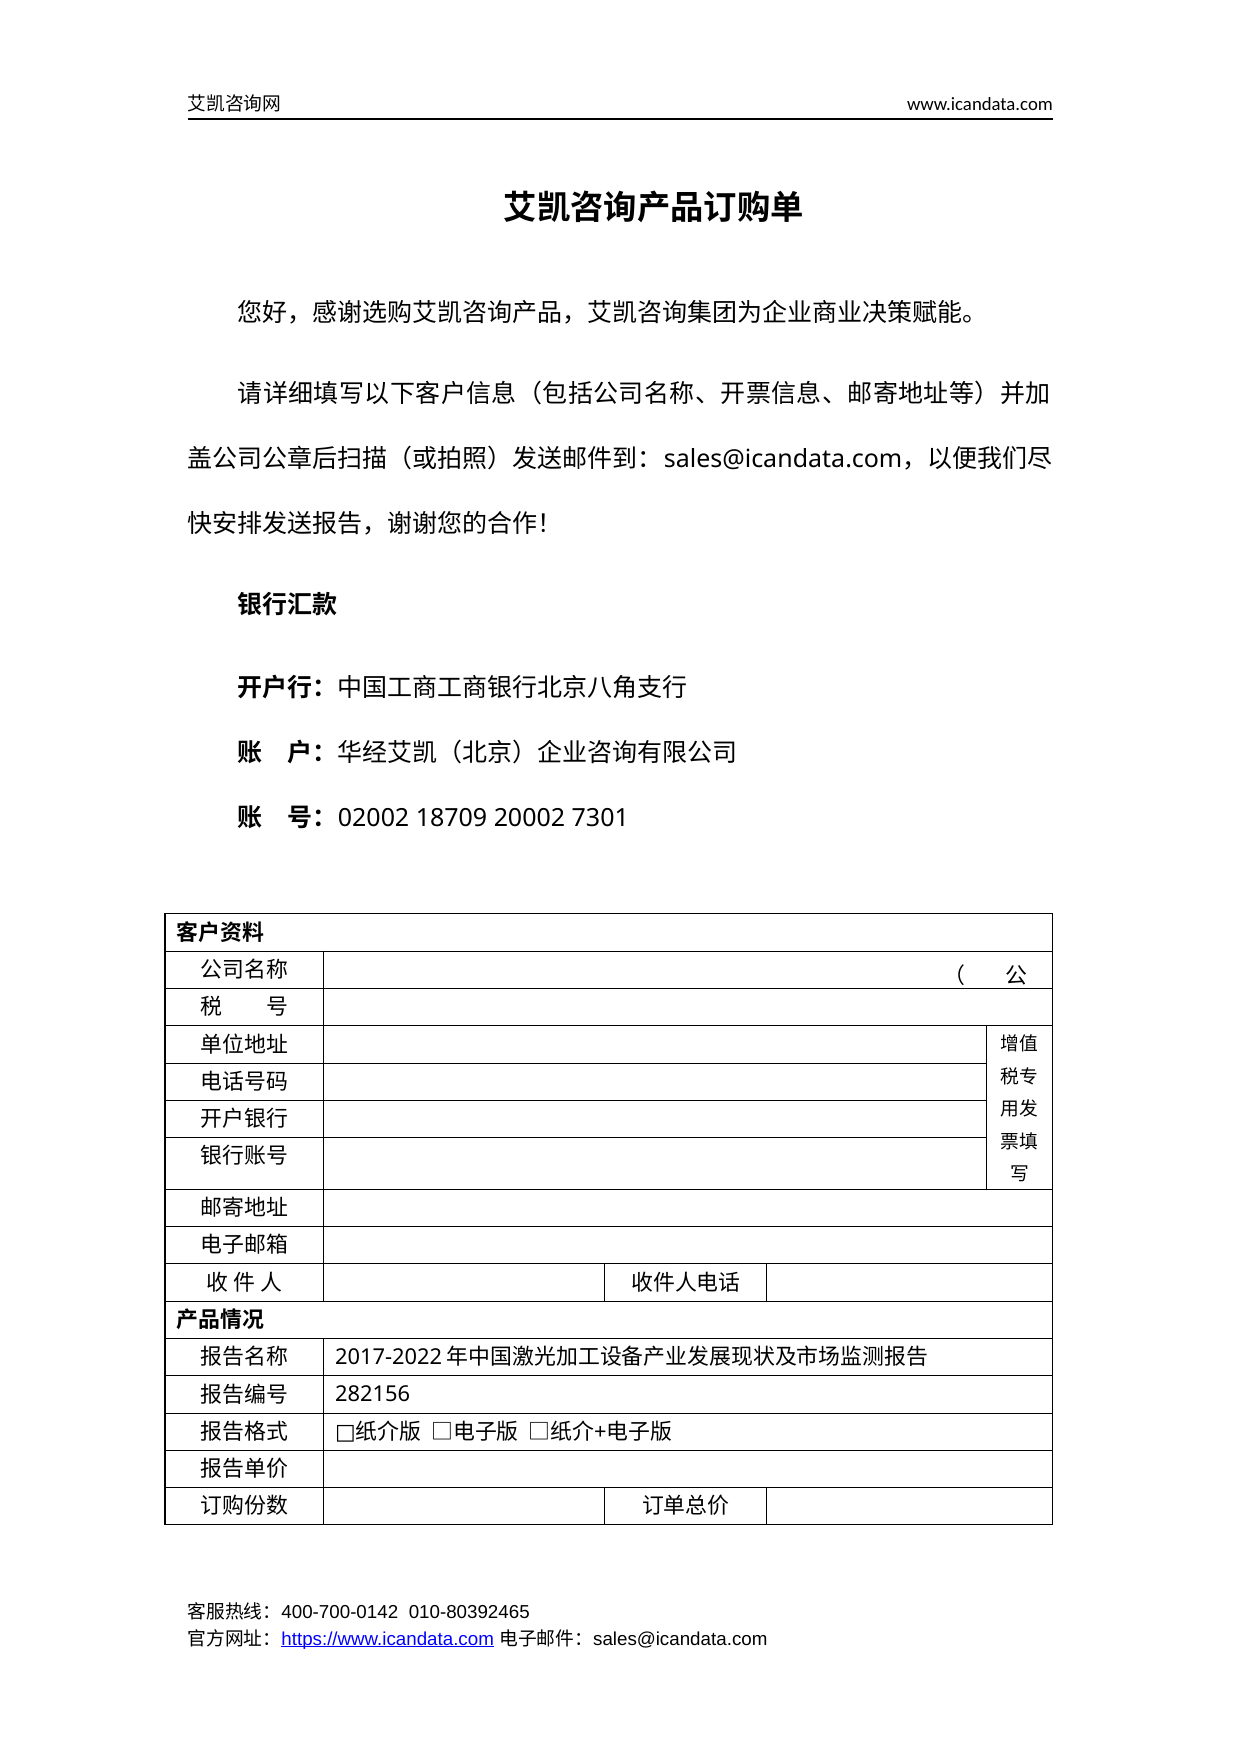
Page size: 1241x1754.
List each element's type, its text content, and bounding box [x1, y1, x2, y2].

table_cell [324, 1101, 986, 1137]
table_cell [324, 952, 1052, 988]
table_cell 282156 [324, 1376, 1052, 1412]
table_cell [767, 1264, 1052, 1301]
table_cell 邮寄地址 [166, 1190, 323, 1226]
table_cell 电话号码 [166, 1064, 323, 1100]
text 开户行：中国工商工商银行北京八角支行 [187, 653, 1053, 718]
table_cell [767, 1488, 1052, 1524]
table_cell [324, 989, 1052, 1025]
table_cell 报告格式 [166, 1414, 323, 1450]
table_cell 产品情况 [166, 1302, 1052, 1338]
table_cell 单位地址 [166, 1026, 323, 1062]
table_cell 电子邮箱 [166, 1227, 323, 1263]
table_cell □纸介版 □电子版 □纸介+电子版 [324, 1414, 1052, 1450]
table_cell [324, 1064, 986, 1100]
text 账 号：02002 18709 20002 7301 [187, 783, 1053, 848]
table_cell 订单总价 [605, 1488, 766, 1524]
table_cell 税 号 [166, 989, 323, 1025]
table_cell 收件人电话 [605, 1264, 766, 1301]
table_cell [324, 1264, 604, 1301]
table_cell 银行账号 [166, 1138, 323, 1189]
text 账 户：华经艾凯（北京）企业咨询有限公司 [187, 718, 1053, 783]
table_cell [324, 1227, 1052, 1263]
table_cell 收 件 人 [166, 1264, 323, 1301]
table_cell 公司名称 [166, 952, 323, 988]
table_cell 2017-2022年中国激光加工设备产业发展现状及市场监测报告 [324, 1339, 1052, 1375]
table_cell [324, 1026, 986, 1062]
table_cell [324, 1488, 604, 1524]
table_cell 报告编号 [166, 1376, 323, 1412]
table_cell 报告单价 [166, 1451, 323, 1487]
text 银行汇款 [187, 570, 1053, 635]
table_cell [324, 1190, 1052, 1226]
table_cell 订购份数 [166, 1488, 323, 1524]
table_cell [324, 1451, 1052, 1487]
table_cell 开户银行 [166, 1101, 323, 1137]
text 艾凯咨询产品订购单 [187, 172, 1053, 237]
table_cell [324, 1138, 986, 1189]
table_cell 报告名称 [166, 1339, 323, 1375]
table_cell 增值税专用发票填写 [987, 1026, 1052, 1189]
table_header 客户资料 [166, 914, 1052, 951]
text 您好，感谢选购艾凯咨询产品，艾凯咨询集团为企业商业决策赋能。 [187, 278, 1053, 343]
text 请详细填写以下客户信息（包括公司名称、开票信息、邮寄地址等）并加盖公司公章后扫描（或拍照）发送邮件到：sales@icandata.com，以便我们尽快安排发送报告，谢谢您的合作！ [187, 359, 1053, 554]
